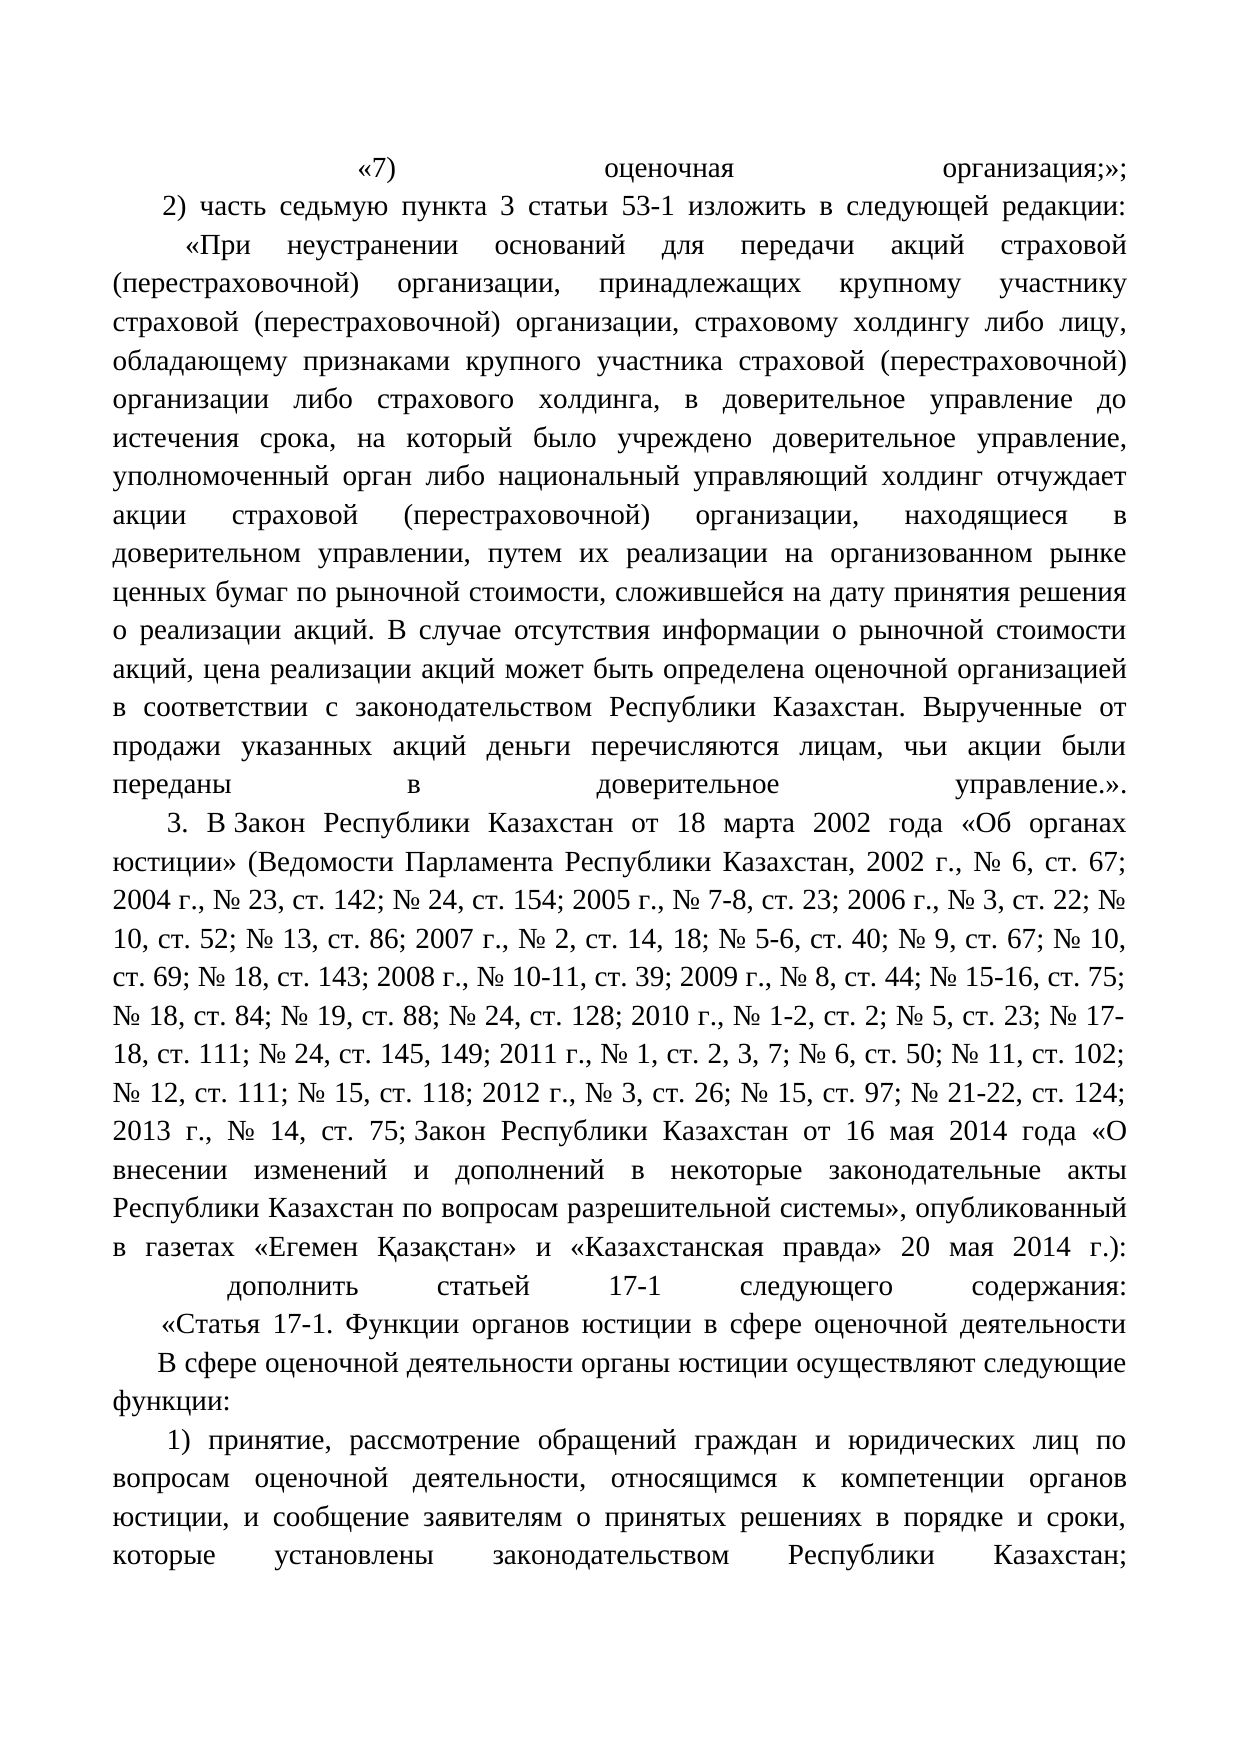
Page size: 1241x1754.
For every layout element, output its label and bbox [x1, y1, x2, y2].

text [112, 150, 1128, 1571]
